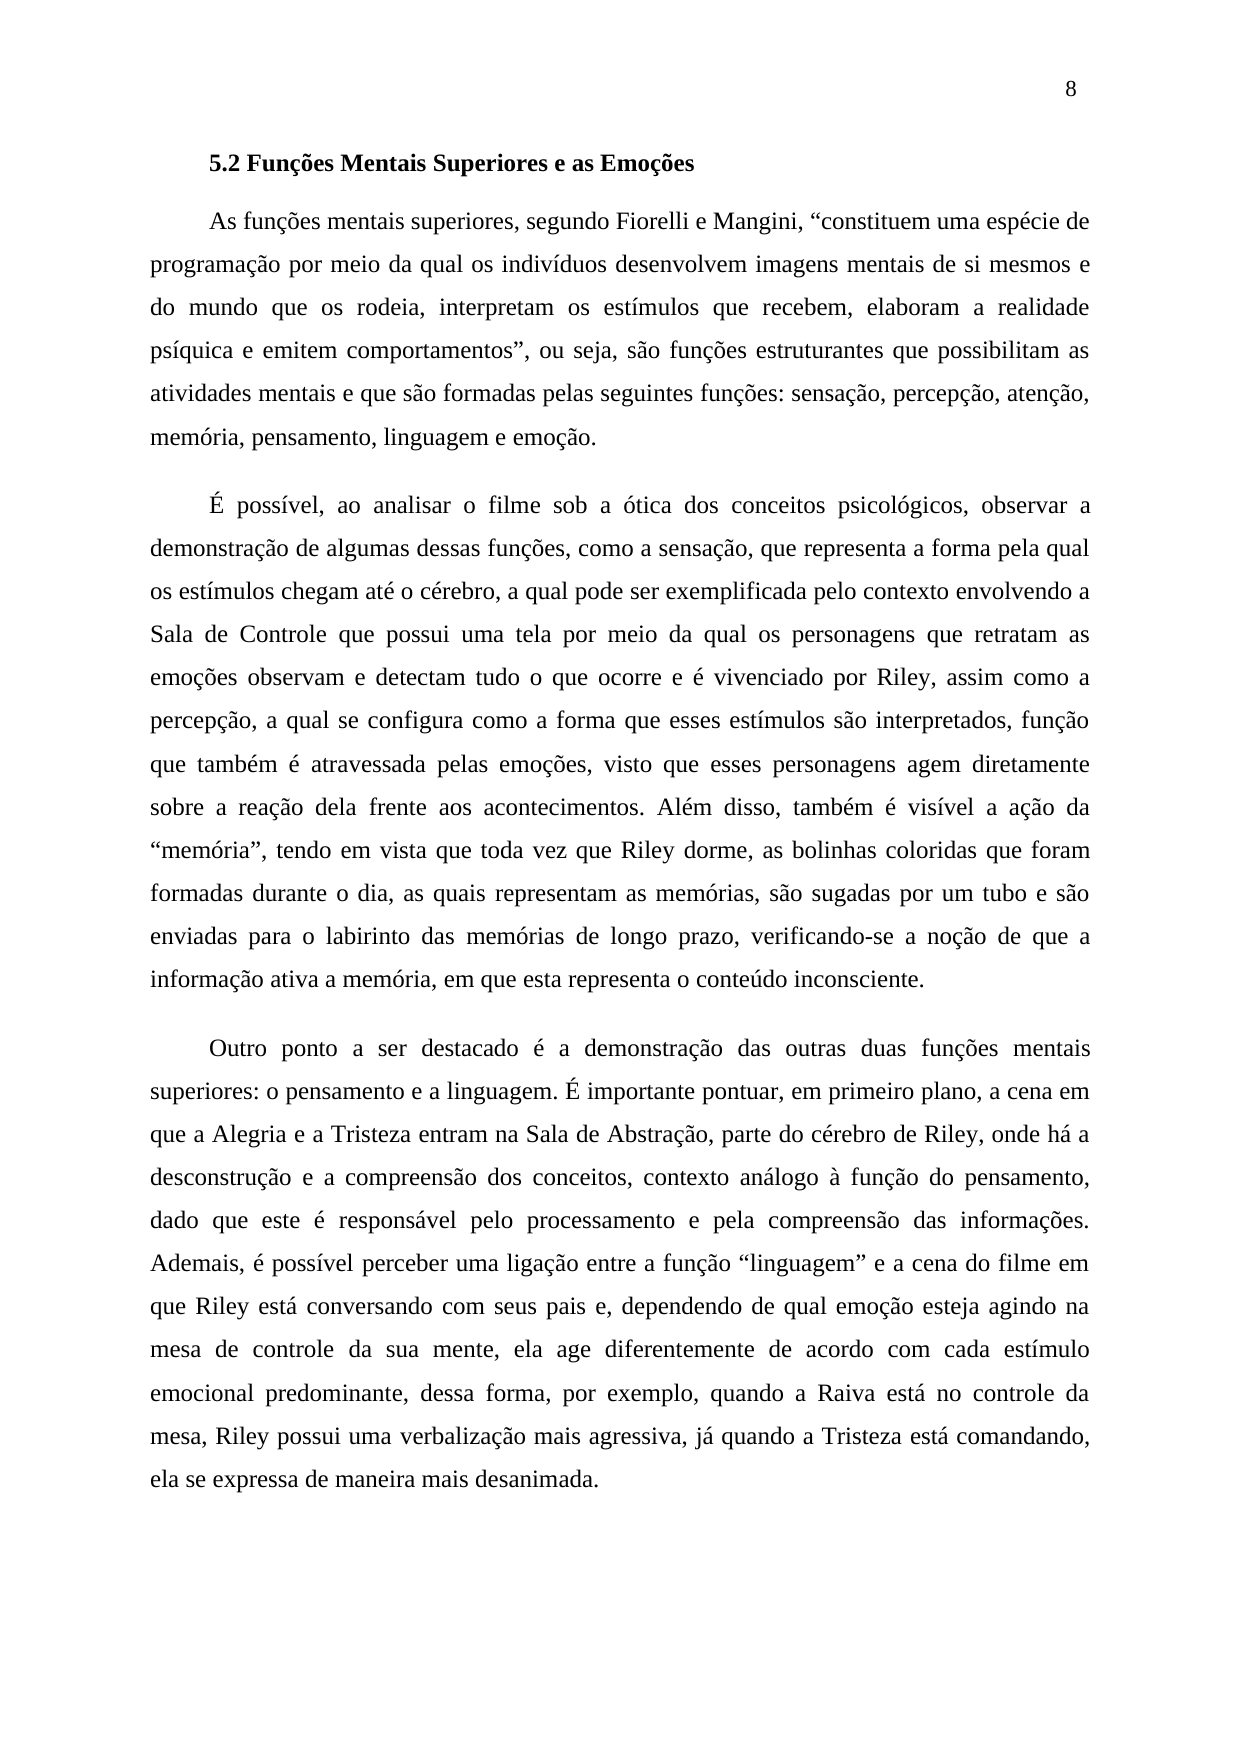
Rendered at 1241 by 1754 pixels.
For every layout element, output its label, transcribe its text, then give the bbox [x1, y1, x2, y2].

subtitle Funções Mentais Superiores e as Emoções [209, 148, 1103, 177]
text Outro ponto a ser destacado é a demonstração das outras duas funções mentais superiores: o pensamento e a linguagem. É importante pontuar, em primeiro plano, a cena em que a Alegria e a Tristeza entram na Sala de Abstração, parte do cérebro de Riley, onde há a desconstrução e a compreensão dos conceitos, contexto análogo à função do pensamento, dado que este é responsável pelo processamento e pela compreensão das informações. Ademais, é possível perceber uma ligação entre a função “linguagem” e a cena do filme em que Riley está conversando com seus pais e, dependendo de qual emoção esteja agindo na mesa de controle da sua mente, ela age diferentemente de acordo com cada estímulo emocional predominante, dessa forma, por exemplo, quando a Raiva está no controle da mesa, Riley possui uma verbalização mais agressiva, já quando a Tristeza está comandando, ela se expressa de maneira mais desanimada. [150, 1033, 1091, 1493]
text É possível, ao analisar o filme sob a ótica dos conceitos psicológicos, observar a demonstração de algumas dessas funções, como a sensação, que representa a forma pela qual os estímulos chegam até o cérebro, a qual pode ser exemplificada pelo contexto envolvendo a Sala de Controle que possui uma tela por meio da qual os personagens que retratam as emoções observam e detectam tudo o que ocorre e é vivenciado por Riley, assim como a percepção, a qual se configura como a forma que esses estímulos são interpretados, função que também é atravessada pelas emoções, visto que esses personagens agem diretamente sobre a reação dela frente aos acontecimentos. Além disso, também é visível a ação da “memória”, tendo em vista que toda vez que Riley dorme, as bolinhas coloridas que foram formadas durante o dia, as quais representam as memórias, são sugadas por um tubo e são enviadas para o labirinto das memórias de longo prazo, verificando-se a noção de que a informação ativa a memória, em que esta representa o conteúdo inconsciente. [150, 490, 1091, 993]
text As funções mentais superiores, segundo Fiorelli e Mangini, “constituem uma espécie de programação por meio da qual os indivíduos desenvolvem imagens mentais de si mesmos e do mundo que os rodeia, interpretam os estímulos que recebem, elaboram a realidade psíquica e emitem comportamentos”, ou seja, são funções estruturantes que possibilitam as atividades mentais e que são formadas pelas seguintes funções: sensação, percepção, atenção, memória, pensamento, linguagem e emoção. [150, 206, 1091, 450]
